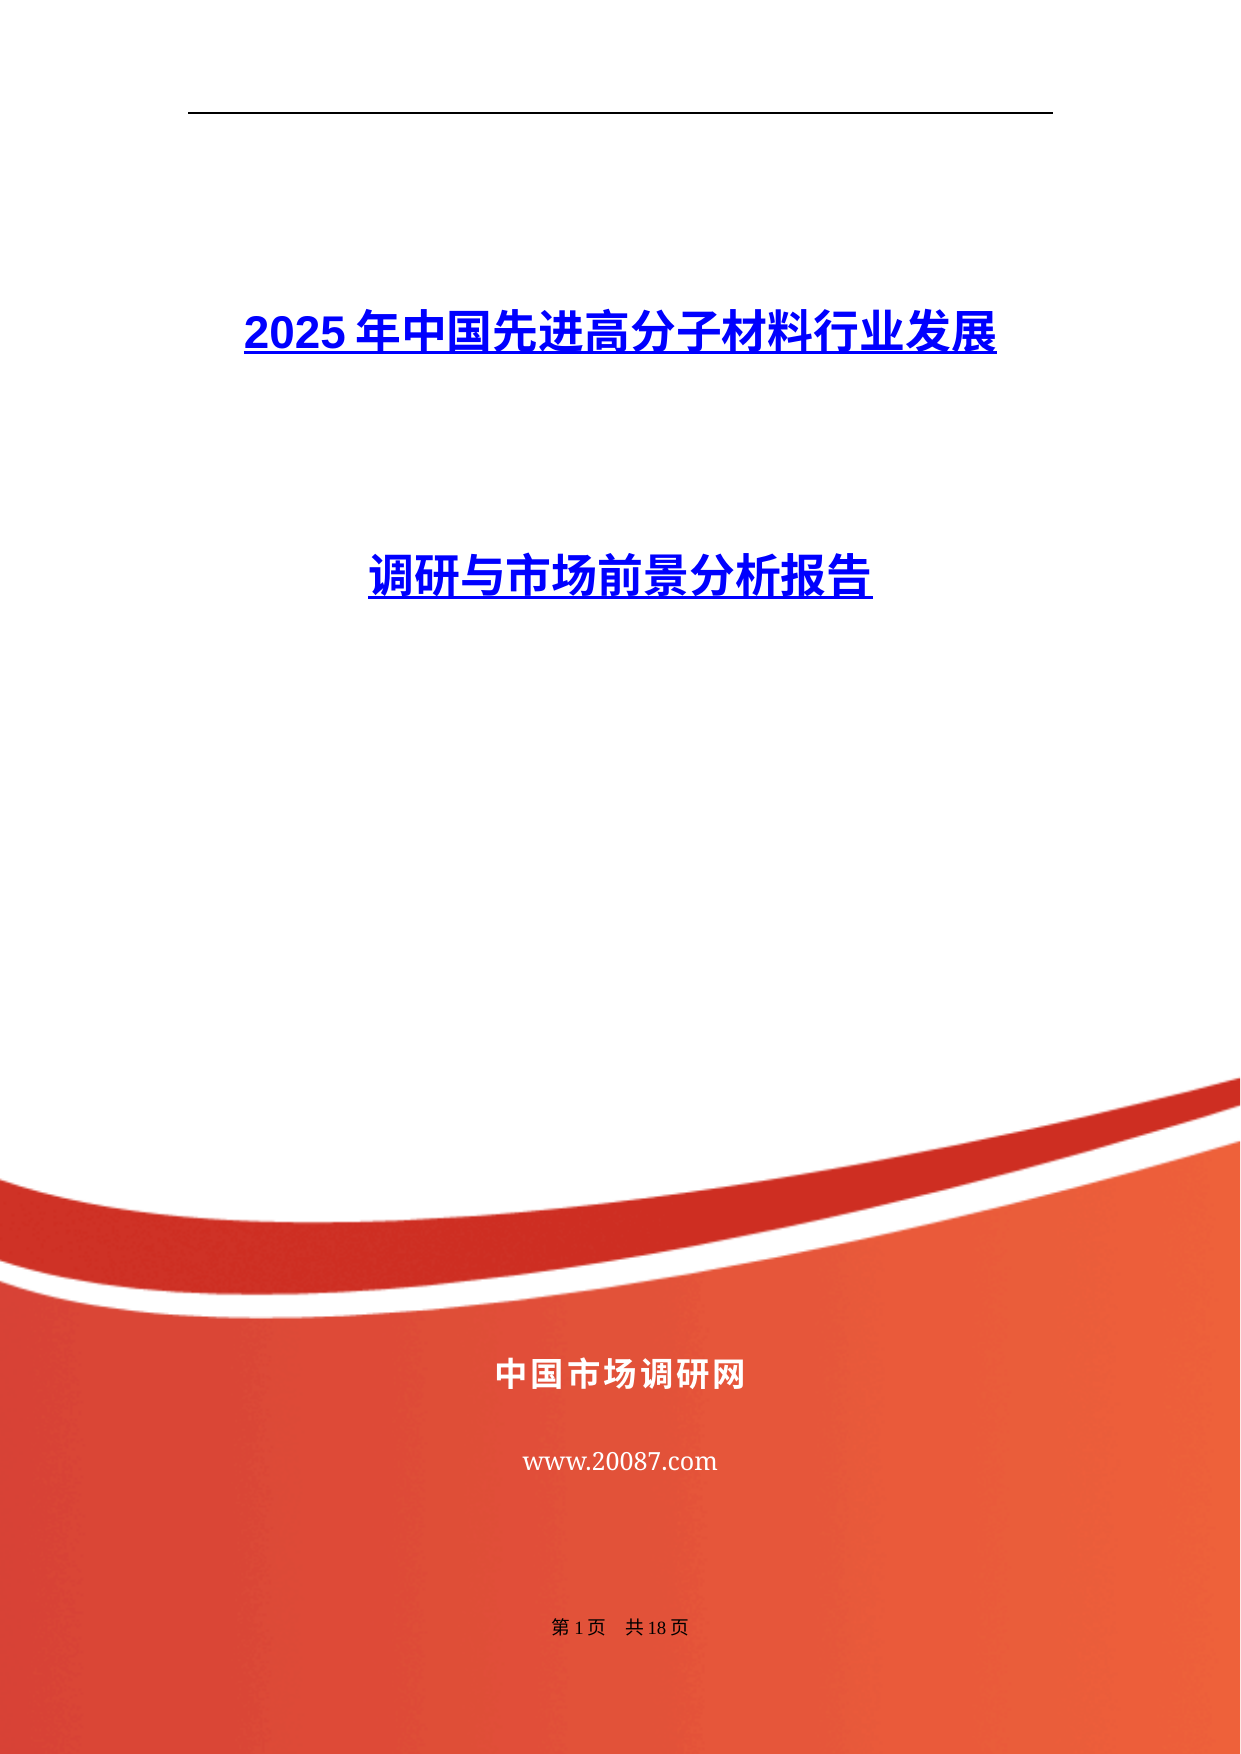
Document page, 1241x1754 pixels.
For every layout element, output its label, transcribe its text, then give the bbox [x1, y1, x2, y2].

text www.20087.com [187, 1428, 1053, 1493]
subtitle 中国市场调研网 [187, 1339, 1053, 1404]
picture [0, 1006, 1241, 1754]
table_header 2025年中国先进高分子材料行业发展调研与市场前景分析报告 [188, 207, 1053, 773]
